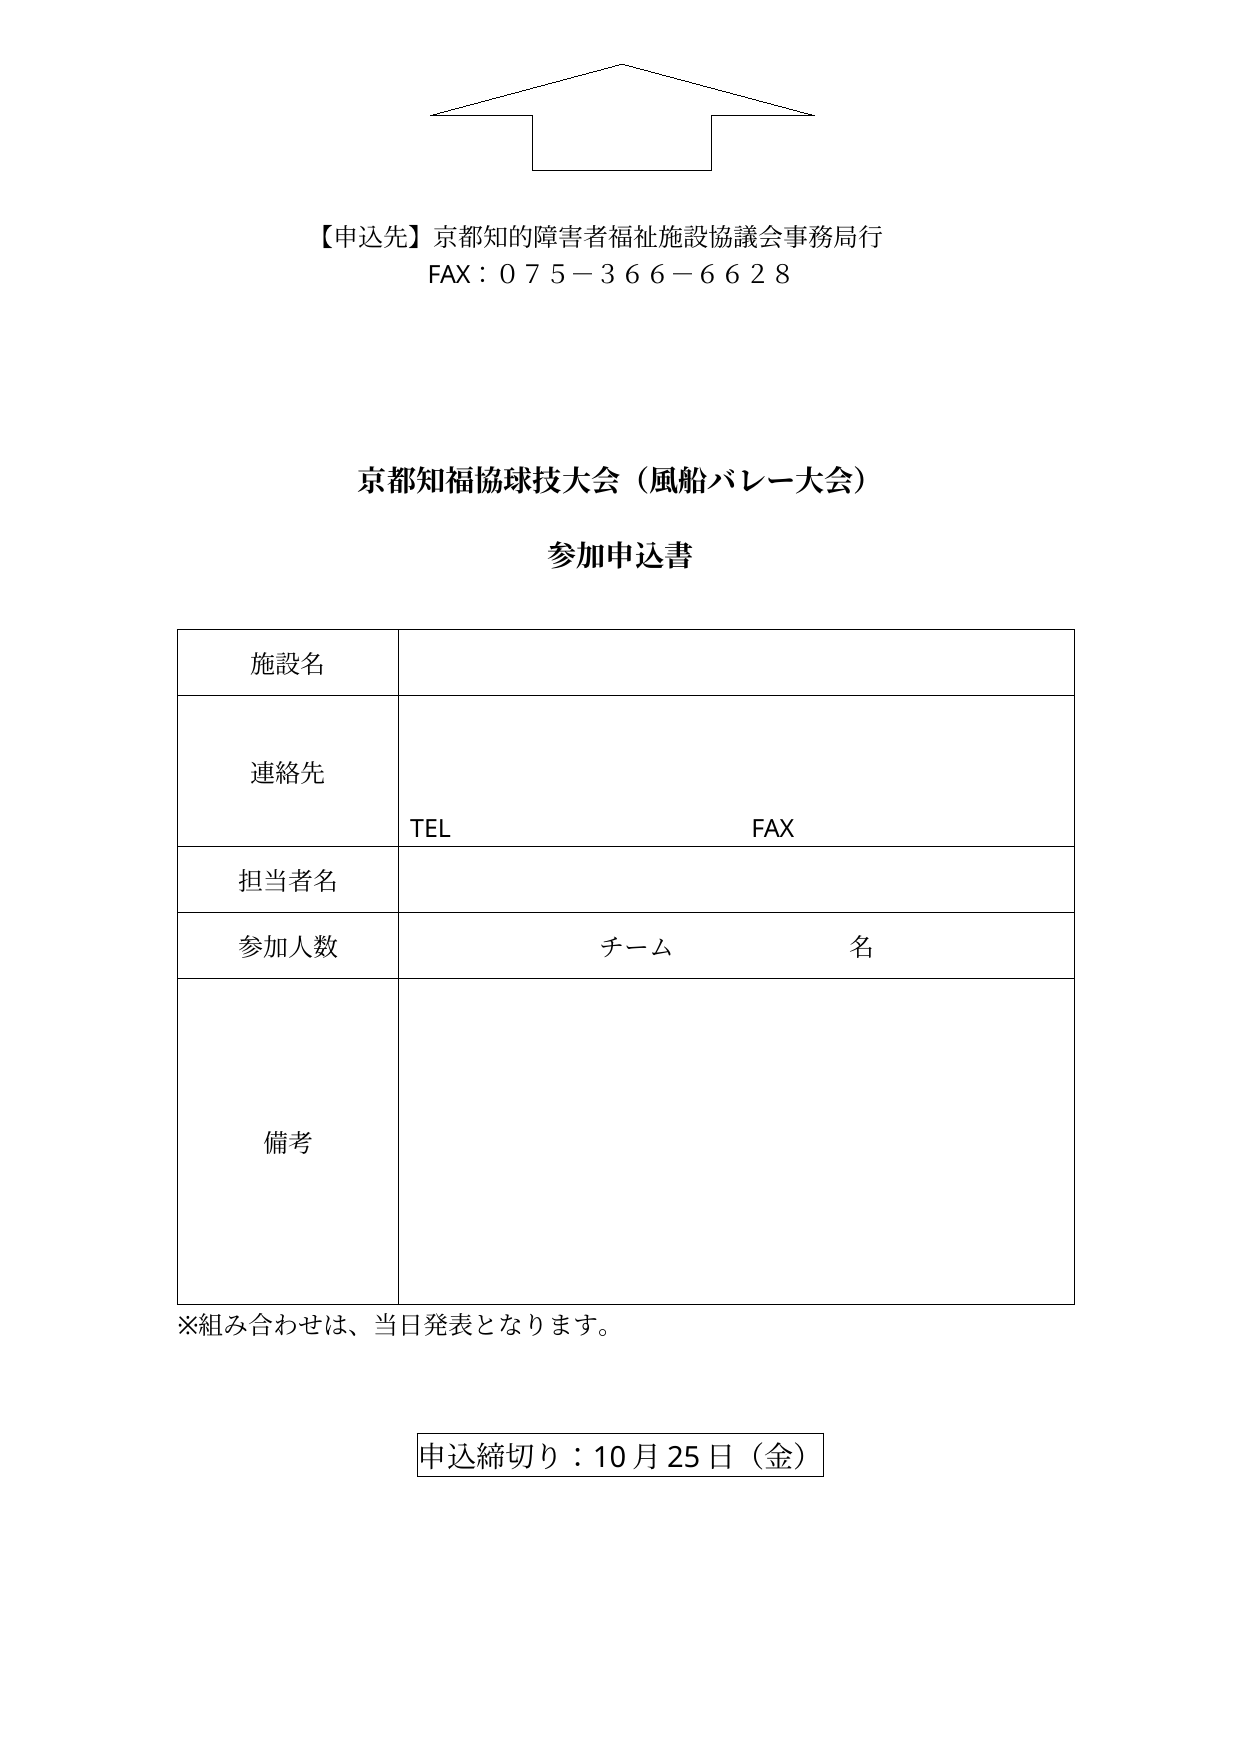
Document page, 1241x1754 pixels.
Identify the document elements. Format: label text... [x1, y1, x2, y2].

text 京都知福協球技大会（風船バレー大会） [177, 442, 1063, 517]
table_header 施設名 [178, 630, 398, 695]
table_header [399, 630, 1074, 695]
text ※組み合わせは、当日発表となります。 [177, 1305, 1063, 1342]
table_cell チーム 名 [399, 913, 1074, 978]
table_cell [399, 847, 1074, 912]
table_cell 連絡先 [178, 696, 398, 846]
text 申込締切り：10月25日（金） [177, 1417, 1063, 1492]
table_cell [399, 979, 1074, 1303]
table_cell 担当者名 [178, 847, 398, 912]
table_cell 参加人数 [178, 913, 398, 978]
text 参加申込書 [177, 517, 1063, 592]
table_cell TEL FAX [399, 696, 1074, 846]
table_cell 備考 [178, 979, 398, 1303]
text 【申込先】京都知的障害者福祉施設協議会事務局行 [308, 217, 1063, 254]
text FAX：０７５－３６６－６６２８ [177, 254, 1063, 292]
